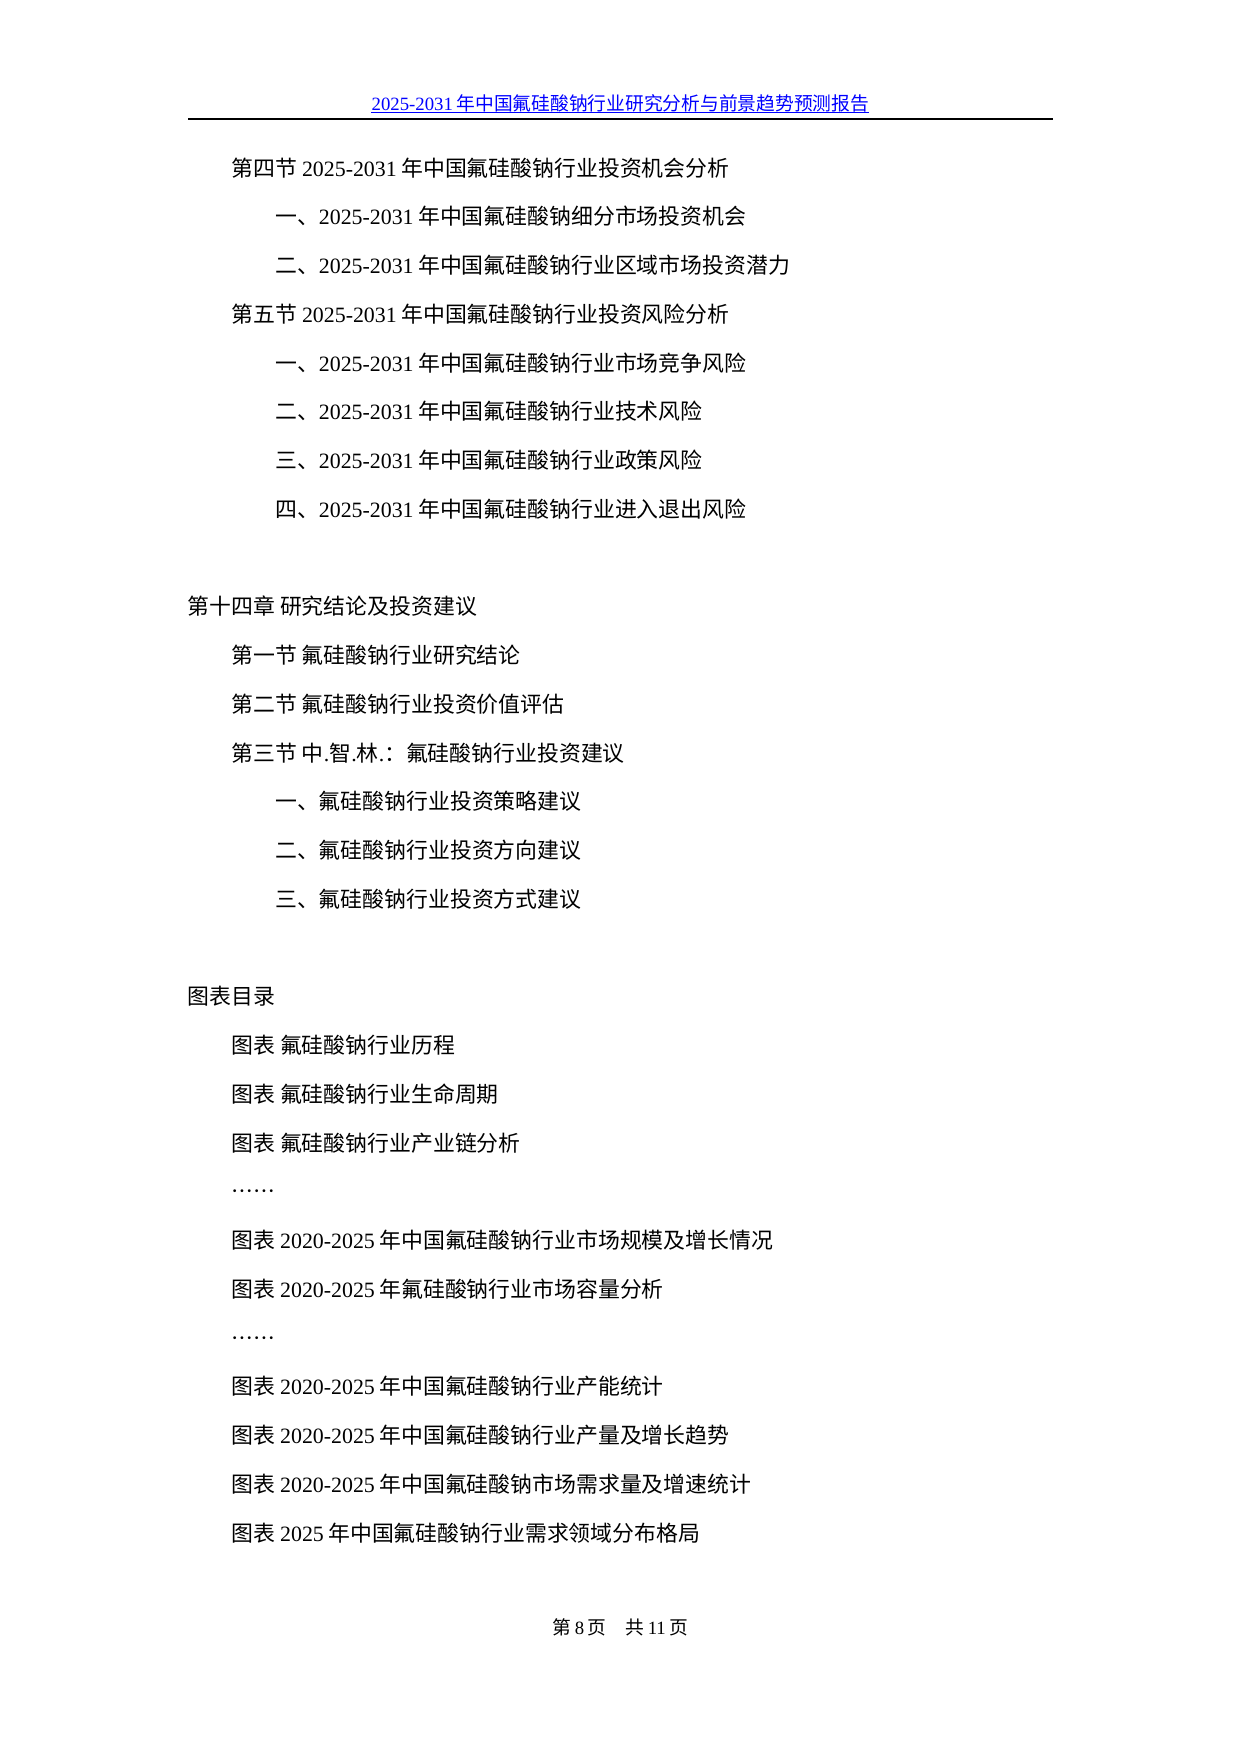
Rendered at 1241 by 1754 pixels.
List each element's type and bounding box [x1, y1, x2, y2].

text [187, 150, 1053, 1548]
